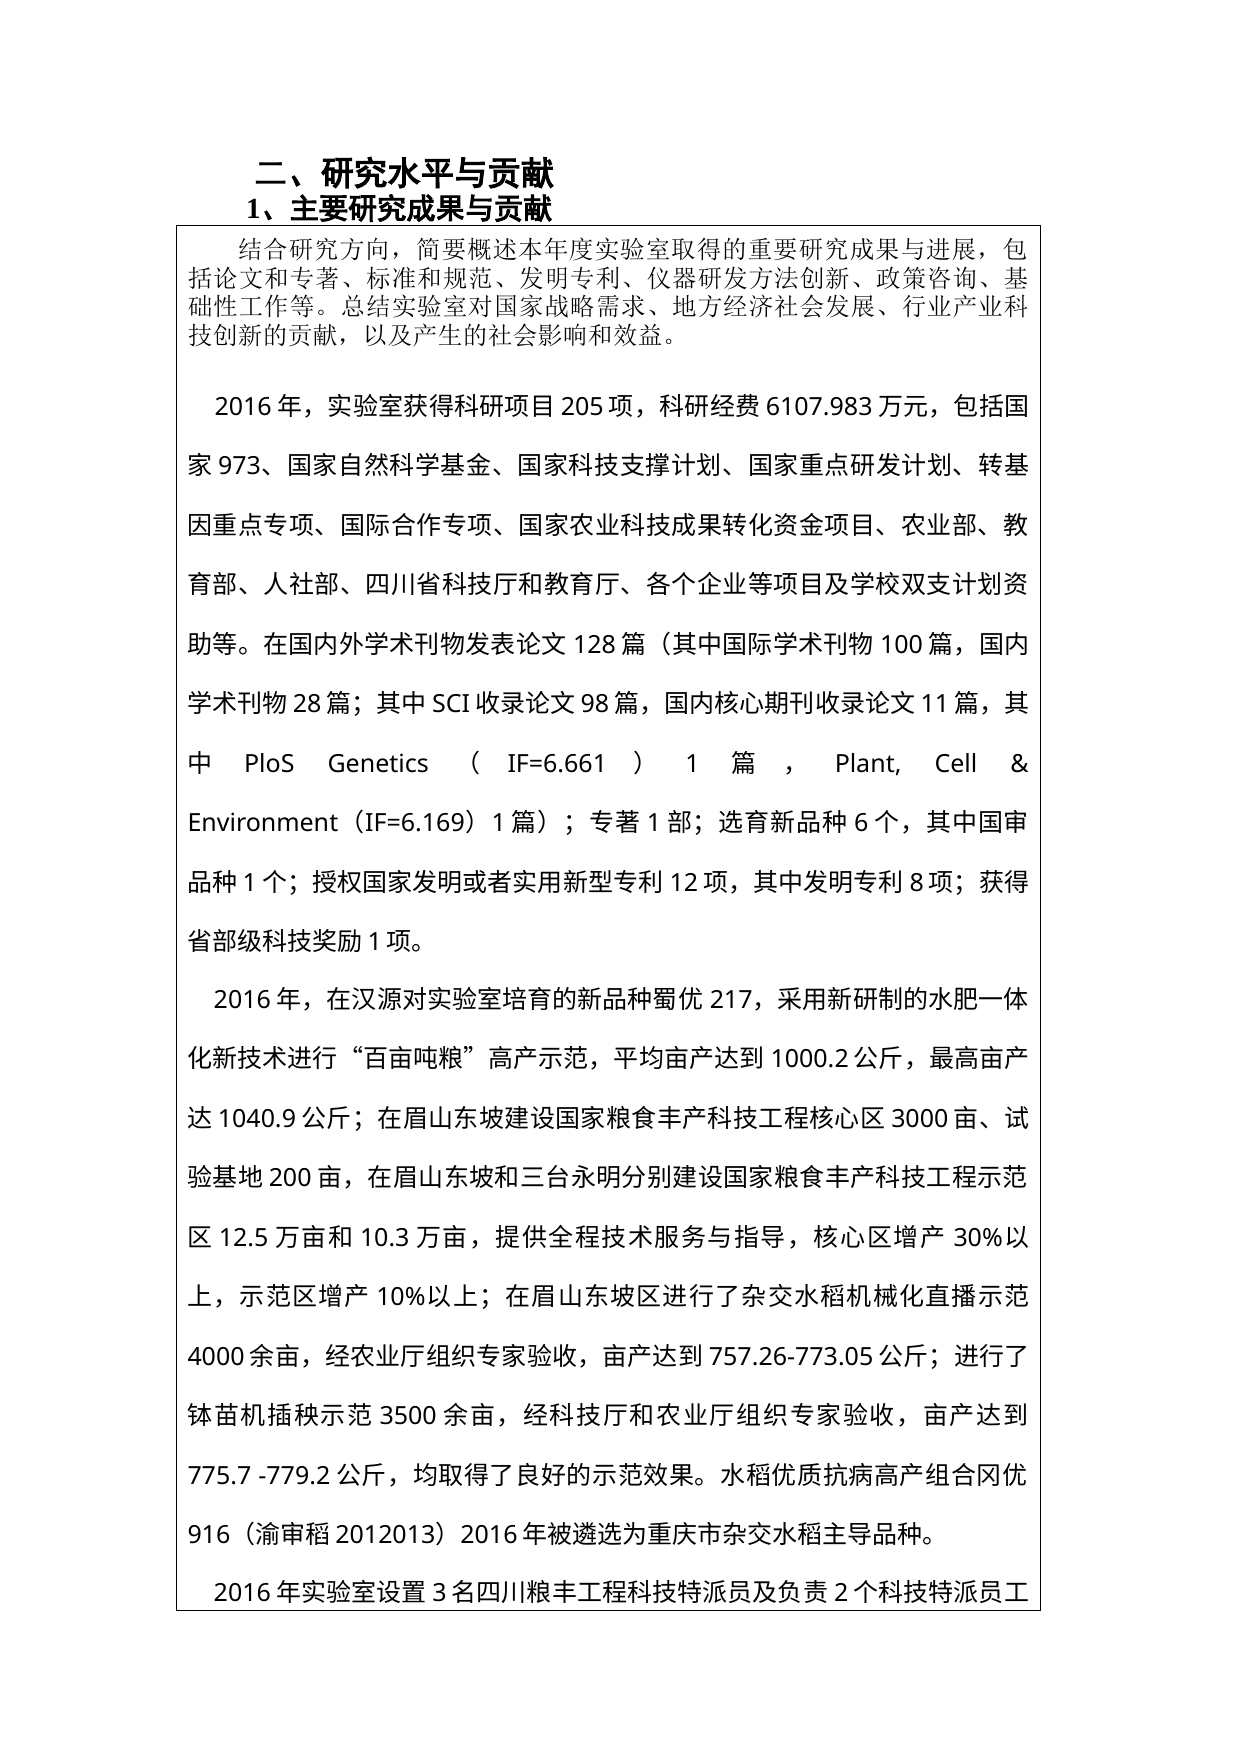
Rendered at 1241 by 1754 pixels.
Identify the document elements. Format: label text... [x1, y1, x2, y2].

text 二、研究水平与贡献 [187, 151, 1053, 189]
text 1、主要研究成果与贡献 [187, 189, 1053, 225]
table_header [177, 226, 1040, 1610]
